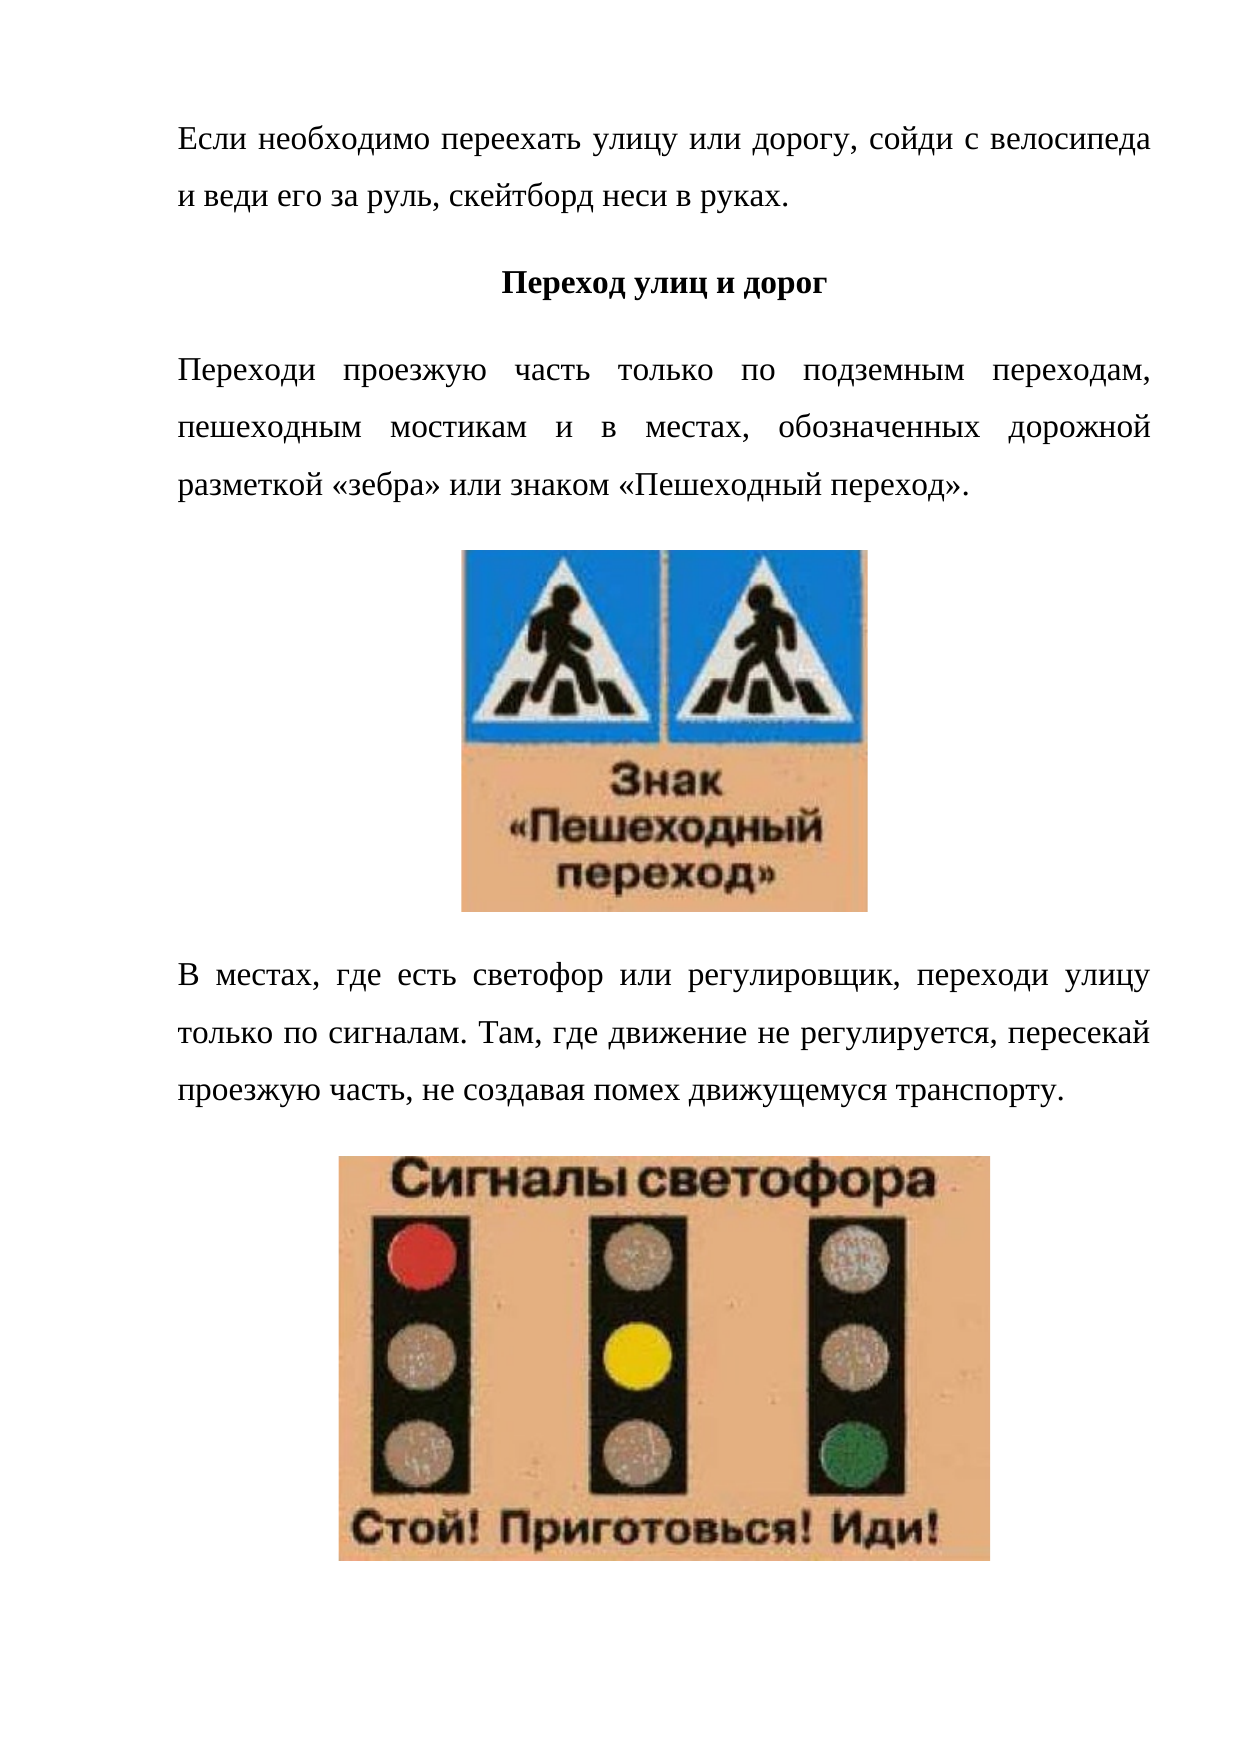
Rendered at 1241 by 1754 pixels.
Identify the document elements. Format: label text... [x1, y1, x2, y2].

text В местах, где есть светофор или регулировщик, переходи улицу только по сигналам. Там, где движение не регулируется, пересекай проезжую часть, не создавая помех движущемуся транспорту. [177, 955, 1152, 1108]
text Переход улиц и дорог [177, 262, 1152, 301]
picture [338, 1156, 991, 1561]
text Если необходимо переехать улицу или дорогу, сойди с велосипеда и веди его за руль, скейтборд неси в руках. [177, 118, 1152, 214]
picture [461, 550, 868, 912]
text Переходи проезжую часть только по подземным переходам, пешеходным мостикам и в местах, обозначенных дорожной разметкой «зебра» или знаком «Пешеходный переход». [177, 349, 1152, 502]
